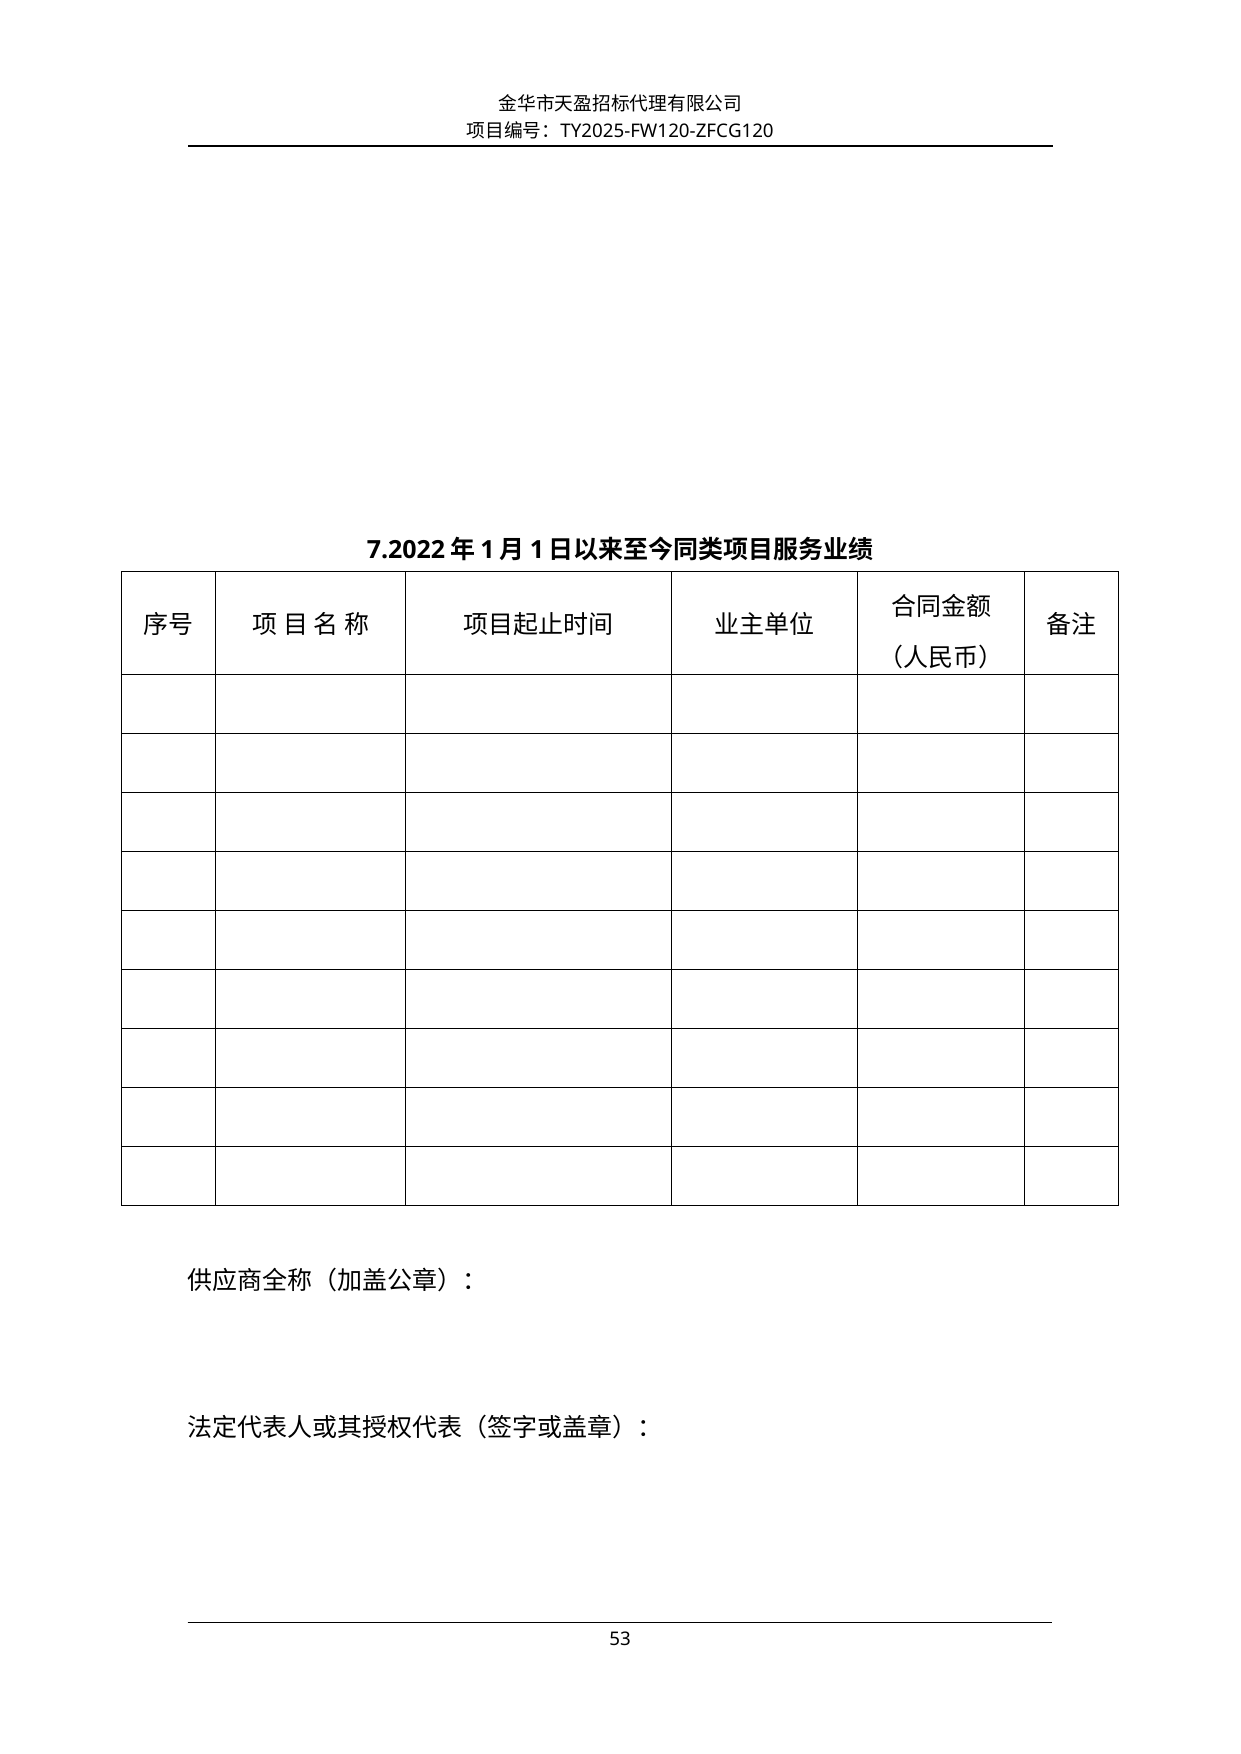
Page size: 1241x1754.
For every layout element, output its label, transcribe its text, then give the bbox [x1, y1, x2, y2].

table_cell [1025, 734, 1118, 792]
table_cell [672, 911, 857, 969]
table_cell [122, 911, 215, 969]
table_cell [672, 675, 857, 732]
table_cell [858, 970, 1024, 1028]
table_cell [122, 734, 215, 792]
text 法定代表人或其授权代表（签字或盖章）： [187, 1393, 1053, 1458]
table_cell [1025, 675, 1118, 732]
table_cell [1025, 911, 1118, 969]
table_cell [406, 1029, 671, 1087]
table_header 备注 [1025, 572, 1118, 673]
table_cell [858, 734, 1024, 792]
table_header 项目起止时间 [406, 572, 671, 673]
text 7.2022年1月1日以来至今同类项目服务业绩 [187, 530, 1053, 566]
table_cell [672, 734, 857, 792]
table_cell [672, 793, 857, 851]
table_cell [858, 1147, 1024, 1205]
table_header 序号 [122, 572, 215, 673]
table_cell [672, 1029, 857, 1087]
table_cell [1025, 1147, 1118, 1205]
table_cell [672, 1147, 857, 1205]
table_cell [216, 911, 405, 969]
table_cell [1025, 1088, 1118, 1146]
table_cell [672, 1088, 857, 1146]
table_cell [216, 1147, 405, 1205]
table_cell [122, 1088, 215, 1146]
table_cell [406, 852, 671, 910]
table_cell [122, 675, 215, 732]
table_cell [122, 793, 215, 851]
table_cell [1025, 970, 1118, 1028]
table_cell [216, 675, 405, 732]
table_cell [406, 1088, 671, 1146]
table_cell [406, 793, 671, 851]
table_cell [858, 1088, 1024, 1146]
table_cell [216, 793, 405, 851]
text 供应商全称（加盖公章）： [187, 1246, 1053, 1311]
table_cell [216, 734, 405, 792]
table_cell [1025, 1029, 1118, 1087]
table_cell [122, 1147, 215, 1205]
table_cell [858, 852, 1024, 910]
table_cell [216, 1029, 405, 1087]
table_cell [216, 852, 405, 910]
table_cell [858, 911, 1024, 969]
table_cell [858, 675, 1024, 732]
table_cell [406, 734, 671, 792]
table_header 合同金额 （人民币） [858, 572, 1024, 673]
table_header 项 目 名 称 [216, 572, 405, 673]
table_cell [1025, 793, 1118, 851]
table_cell [122, 852, 215, 910]
table_cell [858, 793, 1024, 851]
table_cell [406, 970, 671, 1028]
table_cell [1025, 852, 1118, 910]
table_cell [858, 1029, 1024, 1087]
table_cell [672, 970, 857, 1028]
table_cell [122, 1029, 215, 1087]
table_cell [406, 911, 671, 969]
table_cell [216, 1088, 405, 1146]
table_cell [406, 1147, 671, 1205]
table_cell [672, 852, 857, 910]
table_header 业主单位 [672, 572, 857, 673]
table_cell [122, 970, 215, 1028]
table_cell [216, 970, 405, 1028]
table_cell [406, 675, 671, 732]
